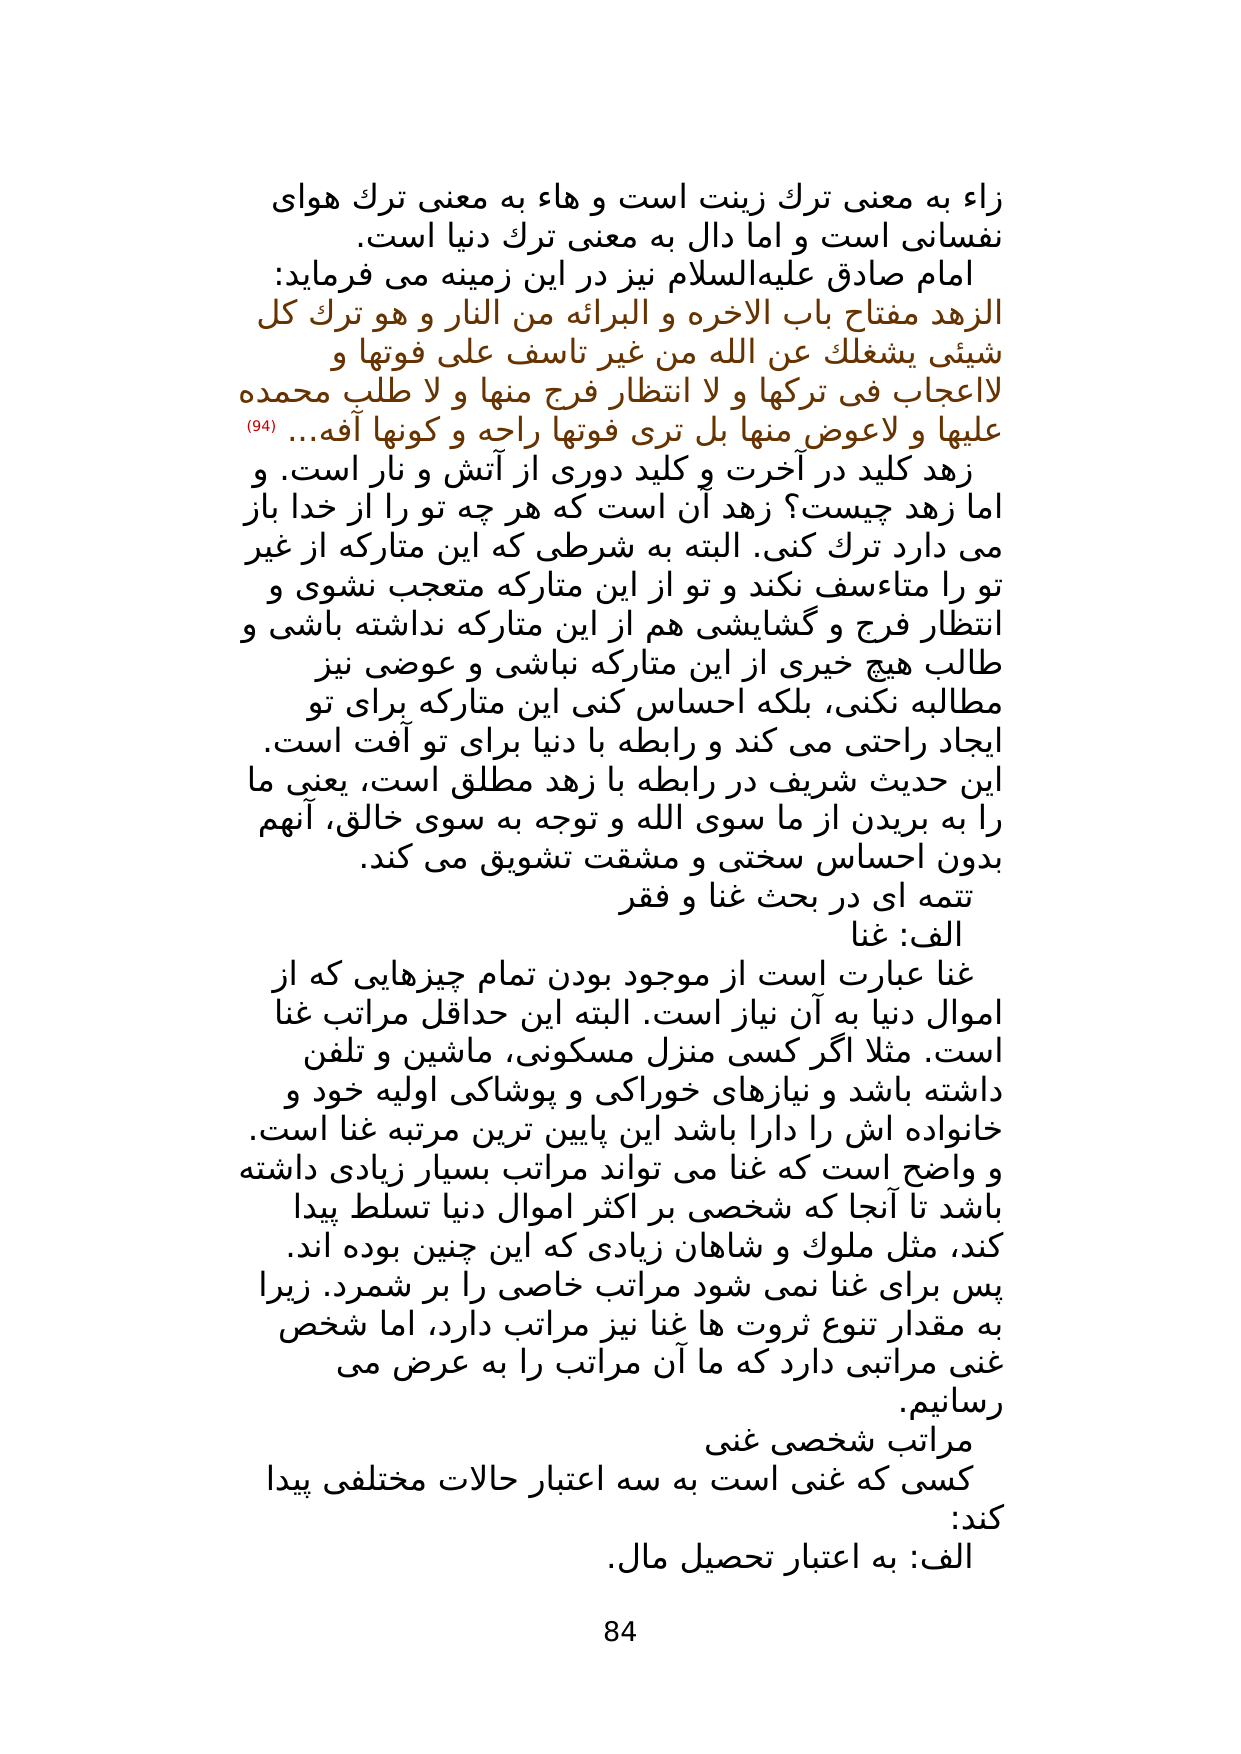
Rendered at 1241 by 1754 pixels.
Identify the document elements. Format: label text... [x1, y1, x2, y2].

text الف: غنا [236, 915, 1004, 954]
text كسى كه غنى است به سه اعتبار حالات مختلفى پيدا كند: [236, 1459, 1004, 1537]
text مراتب شخصى غنى [236, 1421, 1004, 1459]
text زاء به معنى ترك زينت است و هاء به معنى ترك هواى نفسانى است و اما دال به معنى ترك دنيا است. [236, 177, 1004, 255]
text غنا عبارت است از موجود بودن تمام چيزهايى كه از اموال دنيا به آن نياز است. البته اين حداقل مراتب غنا است. مثلا اگر كسى منزل مسكونى، ماشين و تلفن داشته باشد و نيازهاى خوراكى و پوشاكى اوليه خود و خانواده اش را دارا باشد اين پايين ترين مرتبه غنا است. و واضح است كه غنا مى تواند مراتب بسيار زيادى داشته باشد تا آنجا كه شخصى بر اكثر اموال دنيا تسلط پيدا كند، مثل ملوك و شاهان زيادى كه اين چنين بوده اند. پس براى غنا نمى شود مراتب خاصى را بر شمرد. زيرا به مقدار تنوع ثروت ها غنا نيز مراتب دارد، اما شخص غنى مراتبى دارد كه ما آن مراتب را به عرض مى رسانيم. [236, 954, 1004, 1421]
text امام صادق عليه‌السلام نيز در اين زمينه مى فرمايد: الزهد مفتاح باب الاخره و البرائه من النار و هو ترك كل شيئى يشغلك عن الله من غير تاسف على فوتها و لااعجاب فى تركها و لا انتظار فرج منها و لا طلب محمده عليها و لاعوض منها بل ترى فوتها راحه و كونها آفه... (94) [236, 255, 1004, 449]
text الف: به اعتبار تحصيل مال. [236, 1537, 1004, 1576]
text زهد كليد در آخرت و كليد دورى از آتش و نار است. و اما زهد چيست؟ زهد آن است كه هر چه تو را از خدا باز مى دارد ترك كنى. البته به شرطى كه اين متاركه از غير تو را متاءسف نكند و تو از اين متاركه متعجب نشوى و انتظار فرج و گشايشى هم از اين متاركه نداشته باشى و طالب هيچ خيرى از اين متاركه نباشى و عوضى نيز مطالبه نكنى، بلكه احساس كنى اين متاركه براى تو ايجاد راحتى مى كند و رابطه با دنيا براى تو آفت است. اين حديث شريف در رابطه با زهد مطلق است، يعنى ما را به بريدن از ما سوى الله و توجه به سوى خالق، آنهم بدون احساس سختى و مشقت تشويق مى كند. [236, 449, 1004, 877]
text تتمه اى در بحث غنا و فقر [236, 877, 1004, 915]
